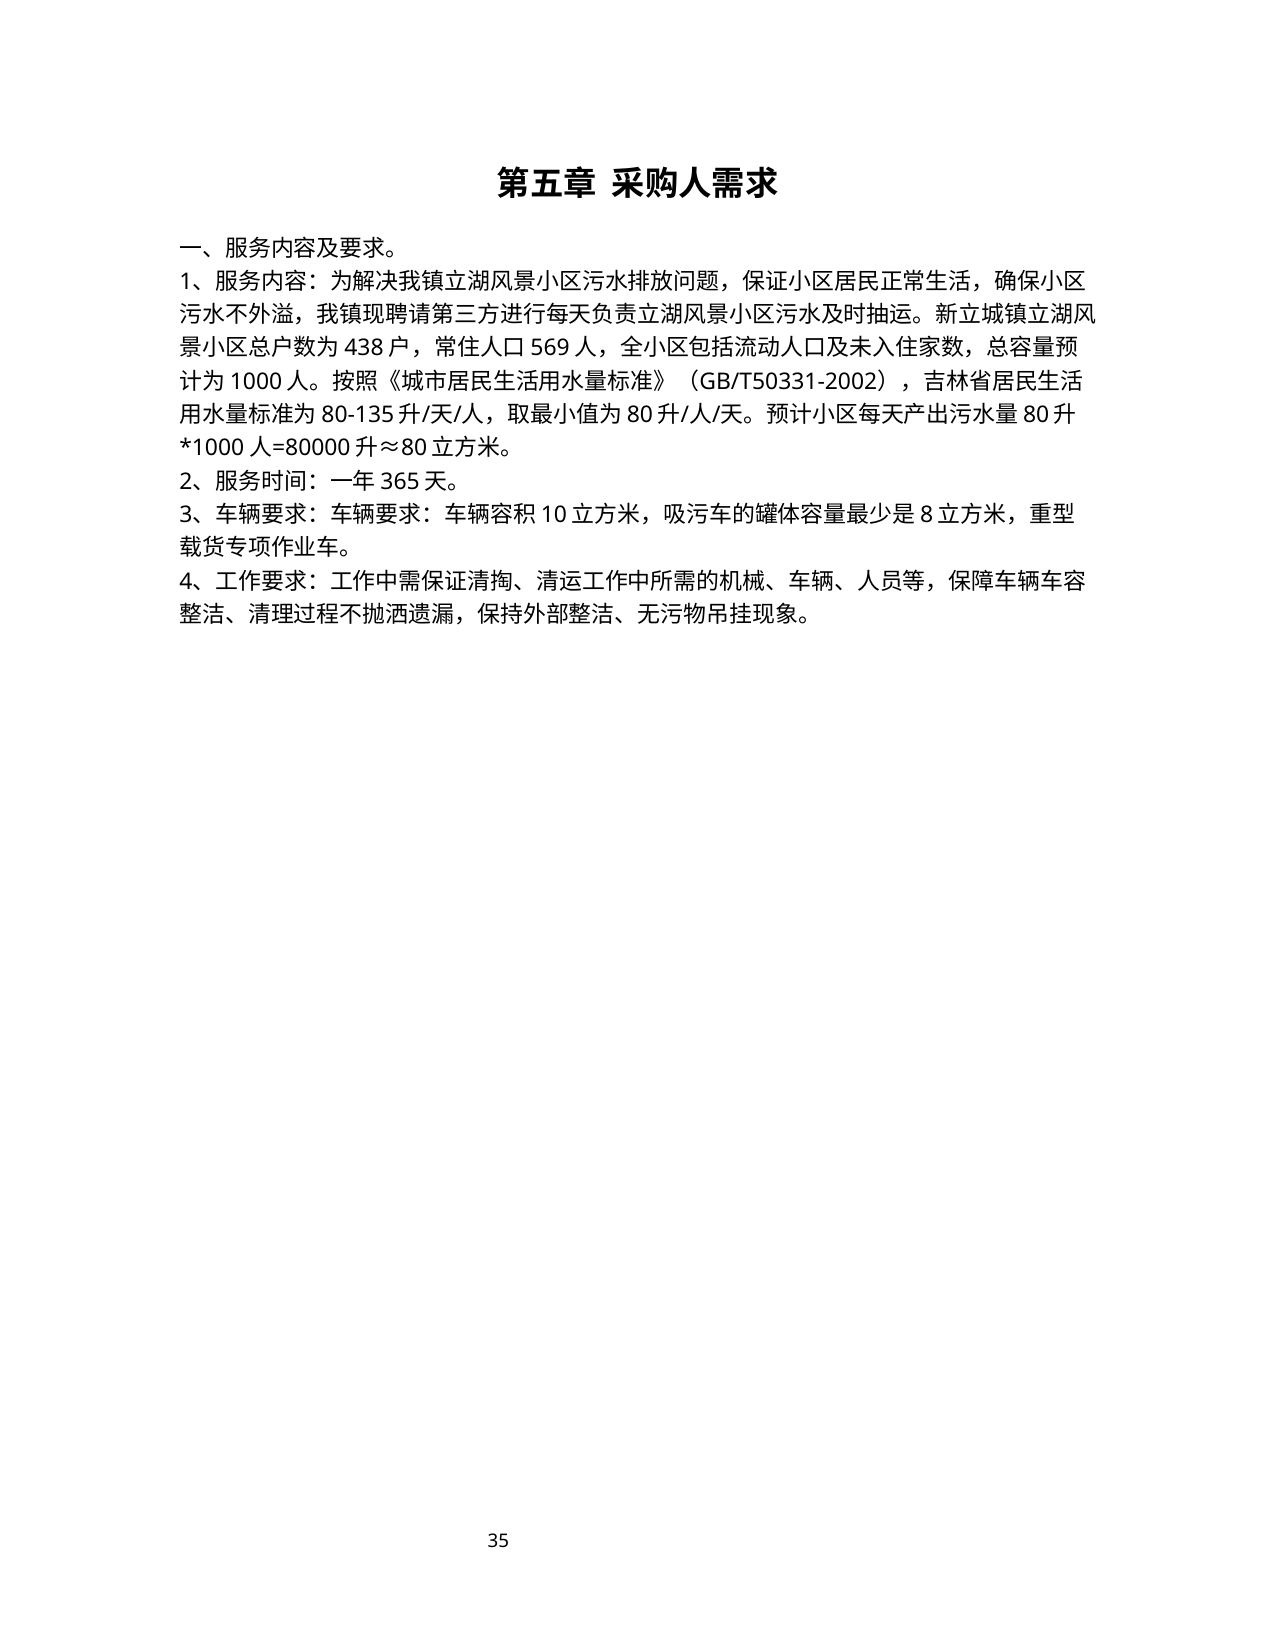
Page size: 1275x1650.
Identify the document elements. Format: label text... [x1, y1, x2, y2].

text 1、服务内容：为解决我镇立湖风景小区污水排放问题，保证小区居民正常生活，确保小区污水不外溢，我镇现聘请第三方进行每天负责立湖风景小区污水及时抽运。新立城镇立湖风景小区总户数为438户，常住人口569人，全小区包括流动人口及未入住家数，总容量预计为1000人。按照《城市居民生活用水量标准》（GB/T50331-2002），吉林省居民生活用水量标准为80-135升/天/人，取最小值为80升/人/天。预计小区每天产出污水量80升*1000人=80000升≈80立方米。 [179, 263, 1096, 463]
text 一、服务内容及要求。 [179, 229, 1096, 263]
text 4、工作要求：工作中需保证清掏、清运工作中所需的机械、车辆、人员等，保障车辆车容整洁、清理过程不抛洒遗漏，保持外部整洁、无污物吊挂现象。 [179, 562, 1096, 629]
text 3、车辆要求：车辆要求：车辆容积10立方米，吸污车的罐体容量最少是8立方米，重型载货专项作业车。 [179, 496, 1096, 562]
text 2、服务时间：一年365天。 [179, 463, 1096, 496]
subtitle 第五章 采购人需求 [179, 156, 1096, 204]
